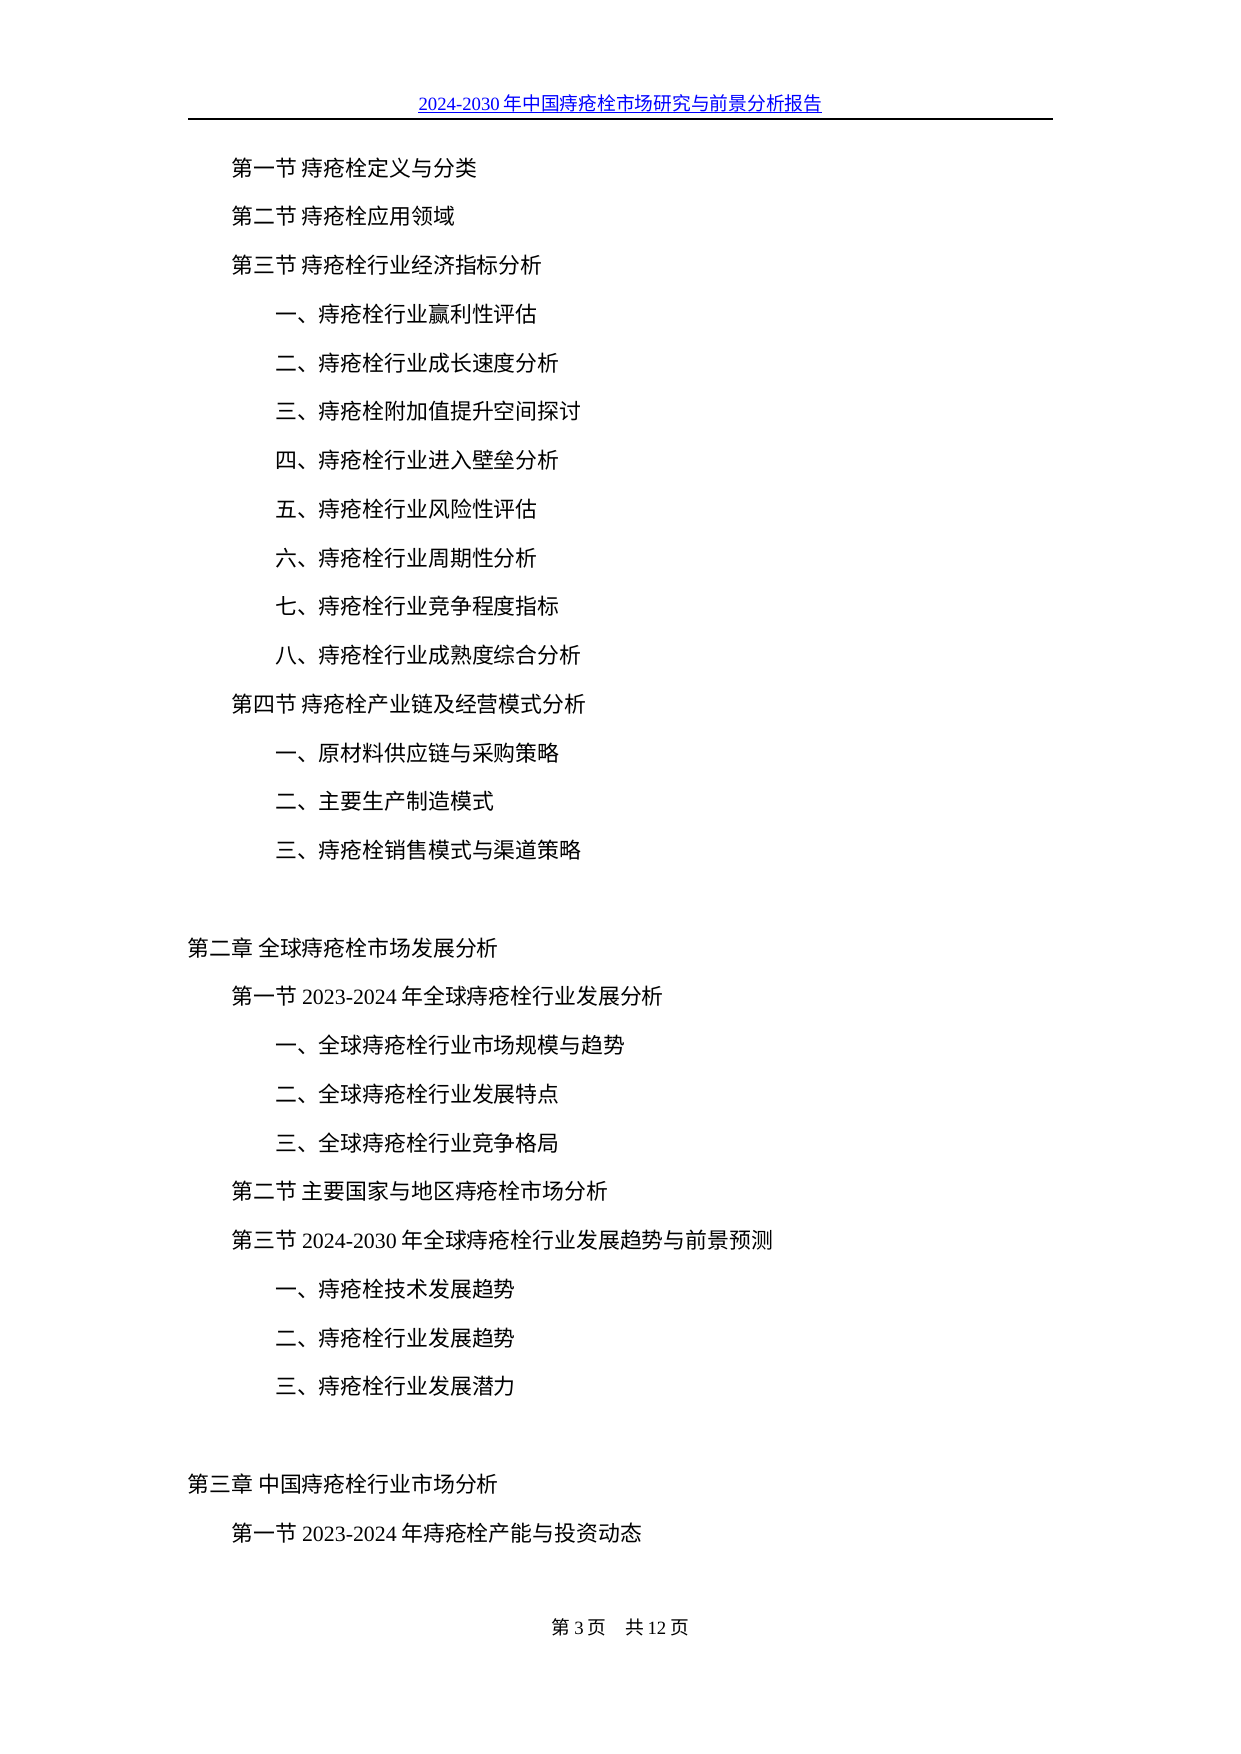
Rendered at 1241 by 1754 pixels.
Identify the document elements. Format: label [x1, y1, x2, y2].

text [187, 150, 1053, 1548]
